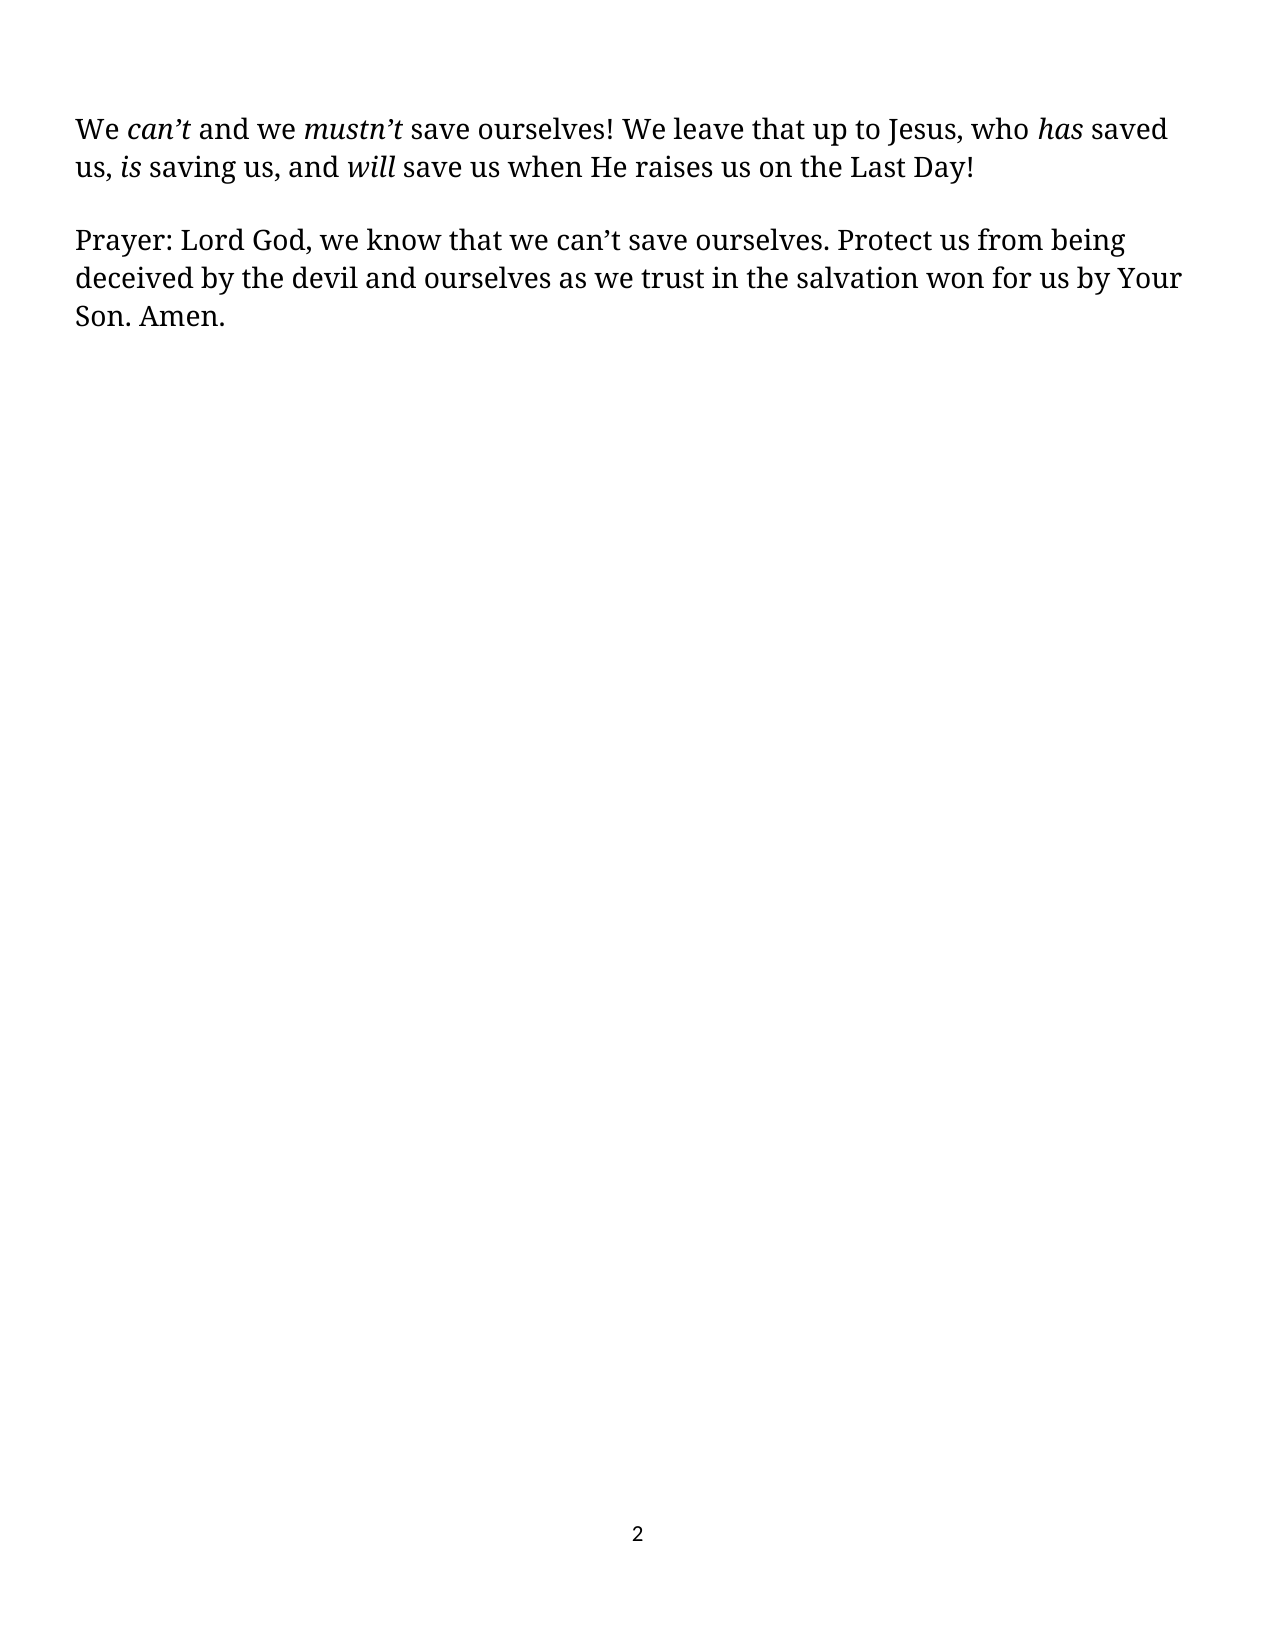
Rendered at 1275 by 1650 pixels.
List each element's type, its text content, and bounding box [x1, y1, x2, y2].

text We can’t and we mustn’t save ourselves! We leave that up to Jesus, who has saved us, is saving us, and will save us when He raises us on the Last Day! [75, 109, 1200, 186]
text Prayer: Lord God, we know that we can’t save ourselves. Protect us from being deceived by the devil and ourselves as we trust in the salvation won for us by Your Son. Amen. [226, 220, 1200, 335]
